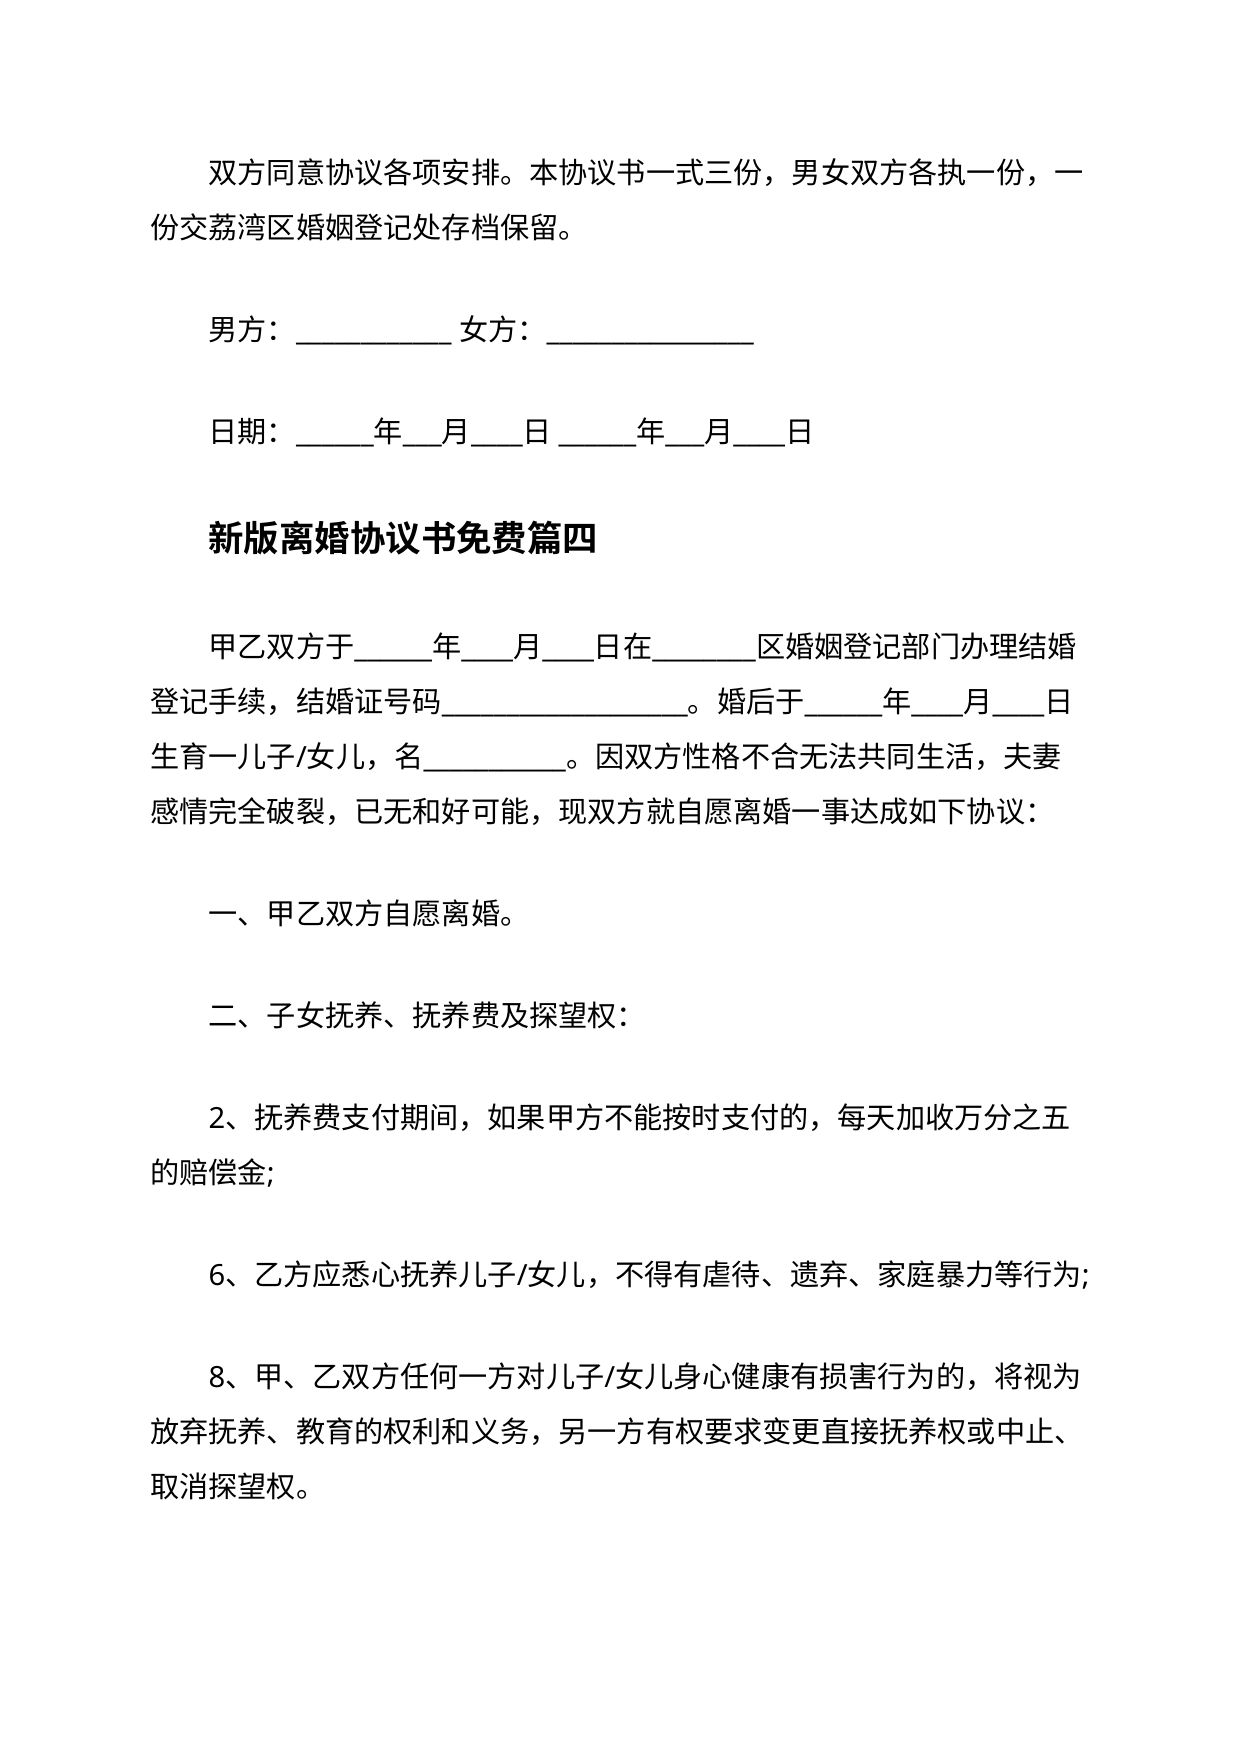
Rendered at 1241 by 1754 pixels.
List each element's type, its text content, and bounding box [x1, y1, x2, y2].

text 双方同意协议各项安排。本协议书一式三份，男女双方各执一份，一份交荔湾区婚姻登记处存档保留。 [150, 150, 1090, 247]
text 一、甲乙双方自愿离婚。 [150, 891, 1090, 933]
text 2、抚养费支付期间，如果甲方不能按时支付的，每天加收万分之五的赔偿金; [150, 1094, 1090, 1192]
text 日期：______年___月____日 ______年___月____日 [150, 409, 1090, 451]
text 甲乙双方于______年____月____日在________区婚姻登记部门办理结婚登记手续，结婚证号码___________________。婚后于______年____月____日生育一儿子/女儿，名___________。因双方性格不合无法共同生活，夫妻感情完全破裂，已无和好可能，现双方就自愿离婚一事达成如下协议： [150, 624, 1090, 831]
text 二、子女抚养、抚养费及探望权： [150, 993, 1090, 1035]
text 男方：____________ 女方：________________ [150, 307, 1090, 349]
text 8、甲、乙双方任何一方对儿子/女儿身心健康有损害行为的，将视为放弃抚养、教育的权利和义务，另一方有权要求变更直接抚养权或中止、取消探望权。 [150, 1353, 1090, 1506]
text 新版离婚协议书免费篇四 [150, 511, 1090, 562]
text 6、乙方应悉心抚养儿子/女儿，不得有虐待、遗弃、家庭暴力等行为; [150, 1251, 1090, 1294]
